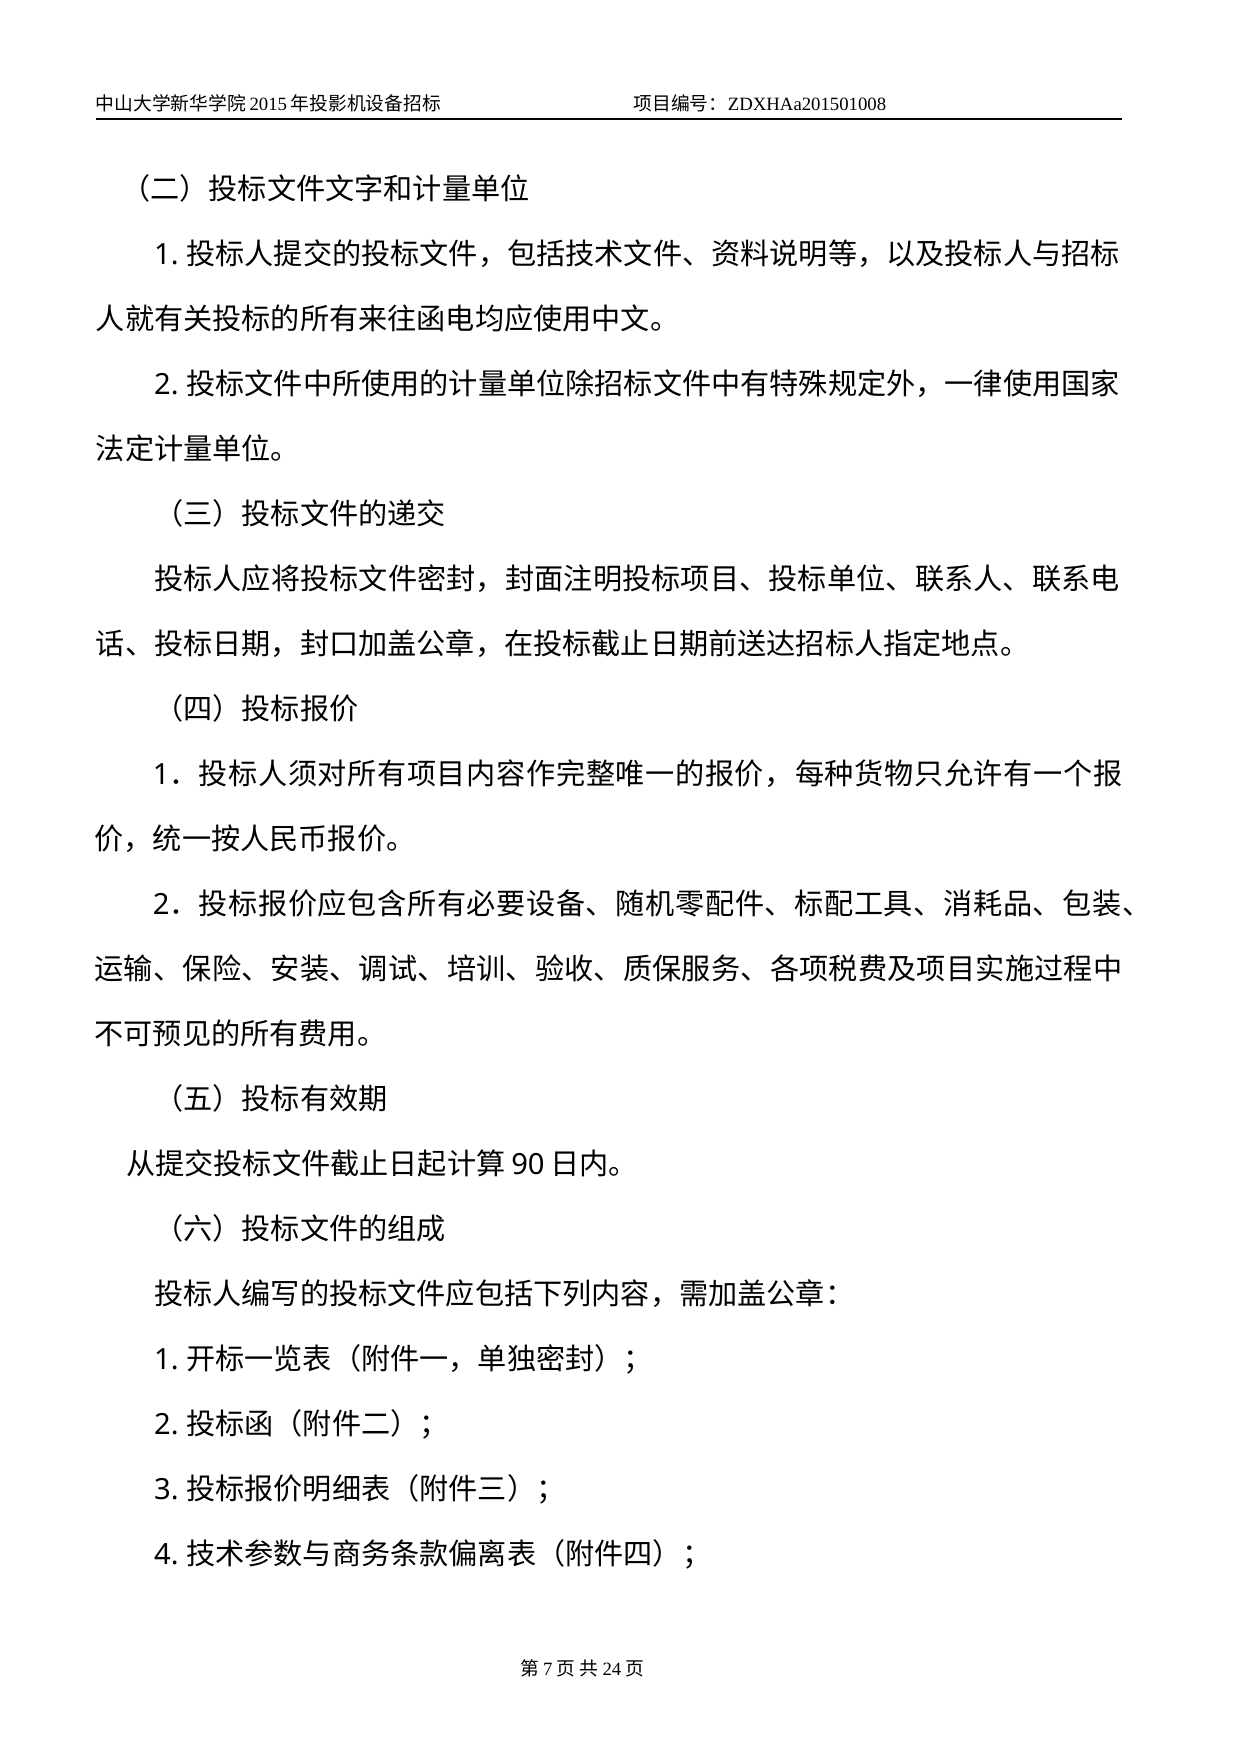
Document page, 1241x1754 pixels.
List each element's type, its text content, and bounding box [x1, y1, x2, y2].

text （四）投标报价 [96, 674, 1122, 739]
text 3. 投标报价明细表（附件三）； [96, 1454, 1122, 1519]
text 从提交投标文件截止日起计算90日内。 [96, 1129, 1122, 1194]
text （二）投标文件文字和计量单位 [121, 154, 1122, 219]
text （六）投标文件的组成 [96, 1194, 1122, 1259]
text 2. 投标文件中所使用的计量单位除招标文件中有特殊规定外，一律使用国家法定计量单位。 [96, 349, 1122, 479]
text 1. 投标人提交的投标文件，包括技术文件、资料说明等，以及投标人与招标人就有关投标的所有来往函电均应使用中文。 [96, 219, 1122, 349]
list 投标有效期 [96, 1064, 1122, 1129]
text 2. 投标函（附件二）； [96, 1389, 1122, 1454]
text 4. 技术参数与商务条款偏离表（附件四）； [96, 1519, 1122, 1584]
list 投标人须对所有项目内容作完整唯一的报价，每种货物只允许有一个报价，统一按人民币报价。 [94, 739, 1122, 869]
list 投标报价应包含所有必要设备、随机零配件、标配工具、消耗品、包装、运输、保险、安装、调试、培训、验收、质保服务、各项税费及项目实施过程中不可预见的所有费用。 [94, 869, 1122, 1064]
text 1. 开标一览表（附件一，单独密封）； [96, 1324, 1122, 1389]
text 投标人应将投标文件密封，封面注明投标项目、投标单位、联系人、联系电话、投标日期，封口加盖公章，在投标截止日期前送达招标人指定地点。 [96, 544, 1122, 674]
text （三）投标文件的递交 [96, 479, 1122, 544]
text 投标人编写的投标文件应包括下列内容，需加盖公章： [96, 1259, 1122, 1324]
